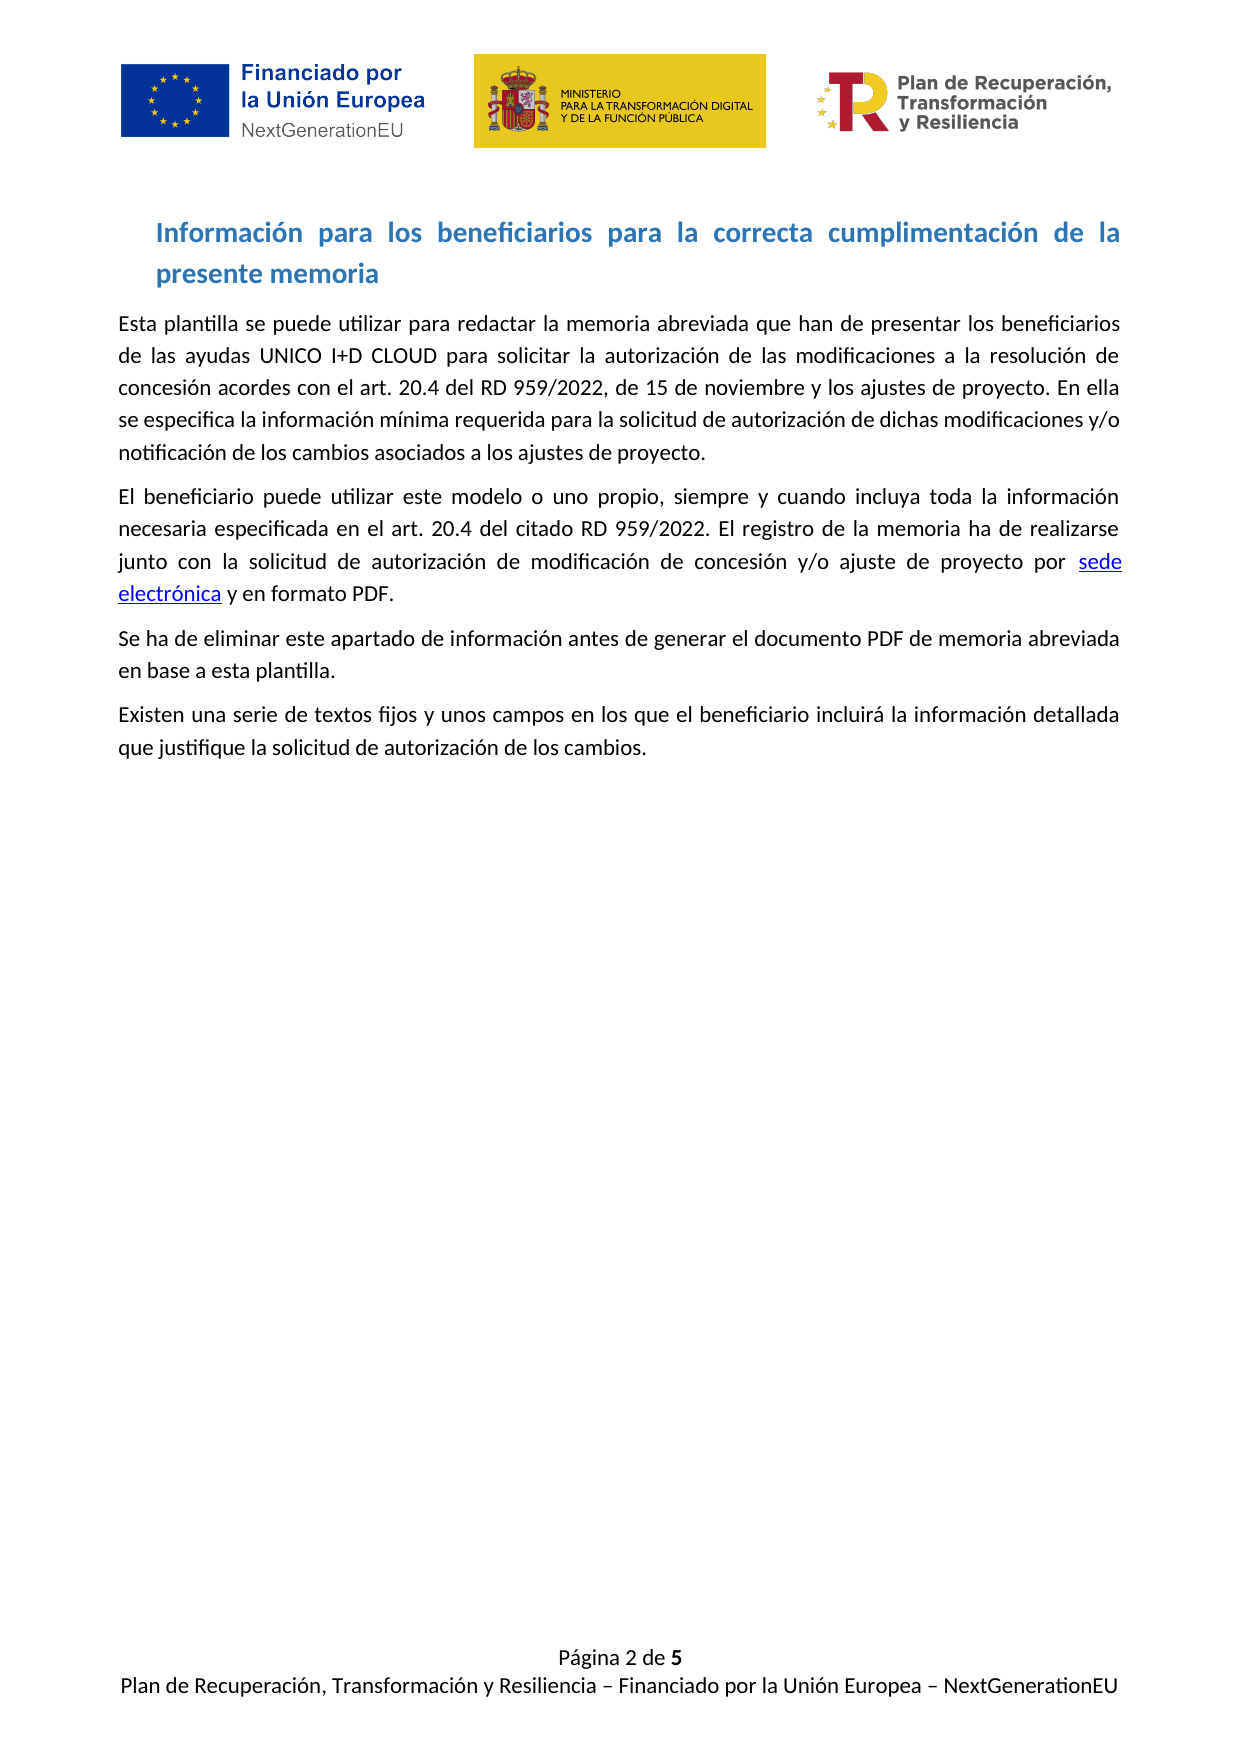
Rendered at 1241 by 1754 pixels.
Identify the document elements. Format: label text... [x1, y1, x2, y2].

subtitle Información para los beneficiarios para la correcta cumplimentación de la presente memoria [156, 214, 1122, 291]
text El beneficiario puede utilizar este modelo o uno propio, siempre y cuando incluya toda la información necesaria especificada en el art. 20.4 del citado RD 959/2022. El registro de la memoria ha de realizarse junto con la solicitud de autorización de modificación de concesión y/o ajuste de proyecto por sede electrónica y en formato PDF. [118, 482, 1122, 607]
picture [803, 62, 1125, 141]
text Existen una serie de textos fijos y unos campos en los que el beneficiario incluirá la información detallada que justifique la solicitud de autorización de los cambios. [118, 701, 1122, 761]
text Esta plantilla se puede utilizar para redactar la memoria abreviada que han de presentar los beneficiarios de las ayudas UNICO I+D CLOUD para solicitar la autorización de las modificaciones a la resolución de concesión acordes con el art. 20.4 del RD 959/2022, de 15 de noviembre y los ajustes de proyecto. En ella se especifica la información mínima requerida para la solicitud de autorización de dichas modificaciones y/o notificación de los cambios asociados a los ajustes de proyecto. [118, 309, 1122, 466]
picture [473, 54, 767, 148]
picture [115, 58, 437, 143]
text Se ha de eliminar este apartado de información antes de generar el documento PDF de memoria abreviada en base a esta plantilla. [118, 624, 1122, 684]
